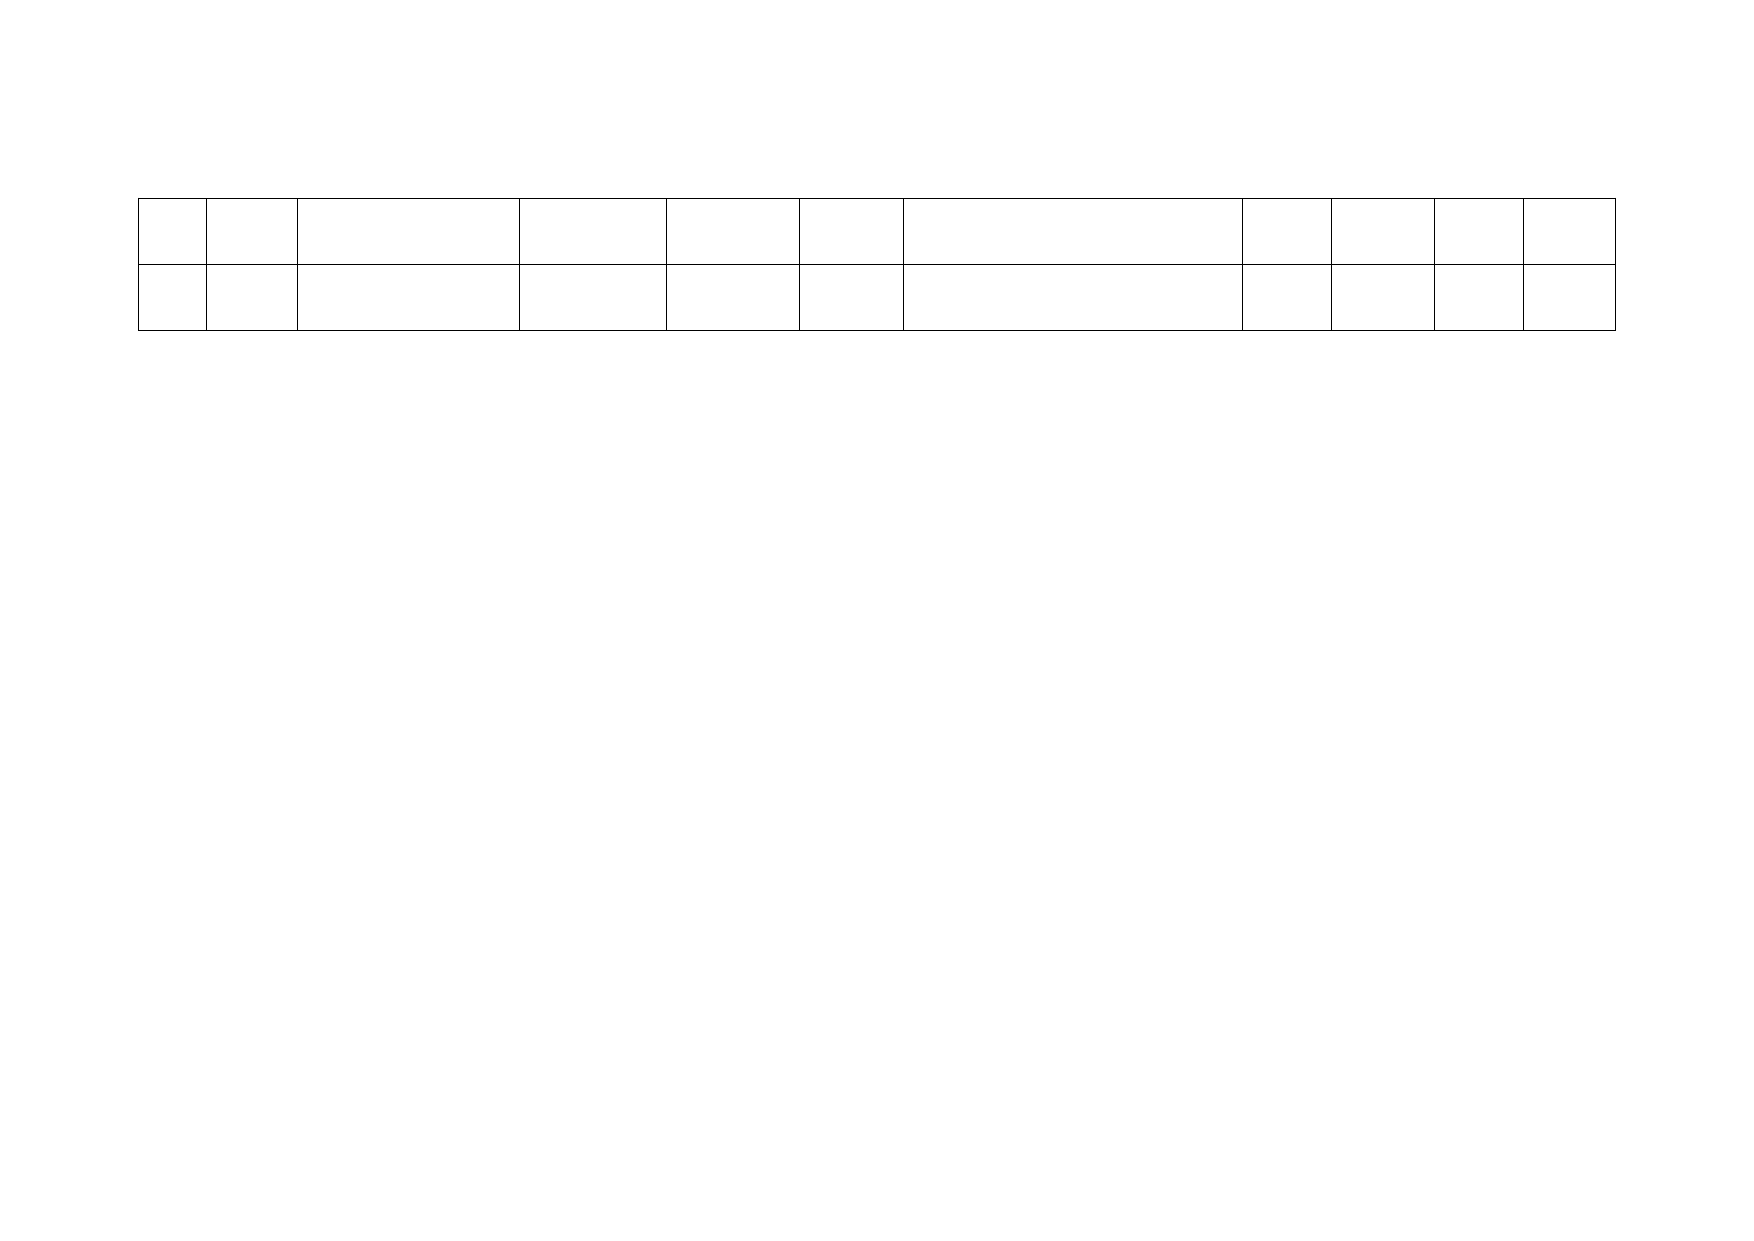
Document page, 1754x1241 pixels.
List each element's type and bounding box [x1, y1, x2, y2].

table_cell [298, 265, 519, 330]
table_cell [1524, 265, 1615, 330]
table_cell [1524, 199, 1615, 264]
table_cell [800, 199, 903, 264]
table_cell [207, 199, 297, 264]
table_cell [667, 199, 799, 264]
table_cell [904, 265, 1242, 330]
table_cell [520, 199, 666, 264]
table_cell [1435, 199, 1523, 264]
table_cell [1243, 199, 1331, 264]
table_cell [1435, 265, 1523, 330]
table_cell [139, 199, 206, 264]
table_cell [1332, 265, 1434, 330]
table_cell [298, 199, 519, 264]
table_cell [1332, 199, 1434, 264]
table_cell [207, 265, 297, 330]
table_cell [904, 199, 1242, 264]
table_cell [520, 265, 666, 330]
table_cell [139, 265, 206, 330]
table_cell [800, 265, 903, 330]
table_cell [667, 265, 799, 330]
table_cell [1243, 265, 1331, 330]
